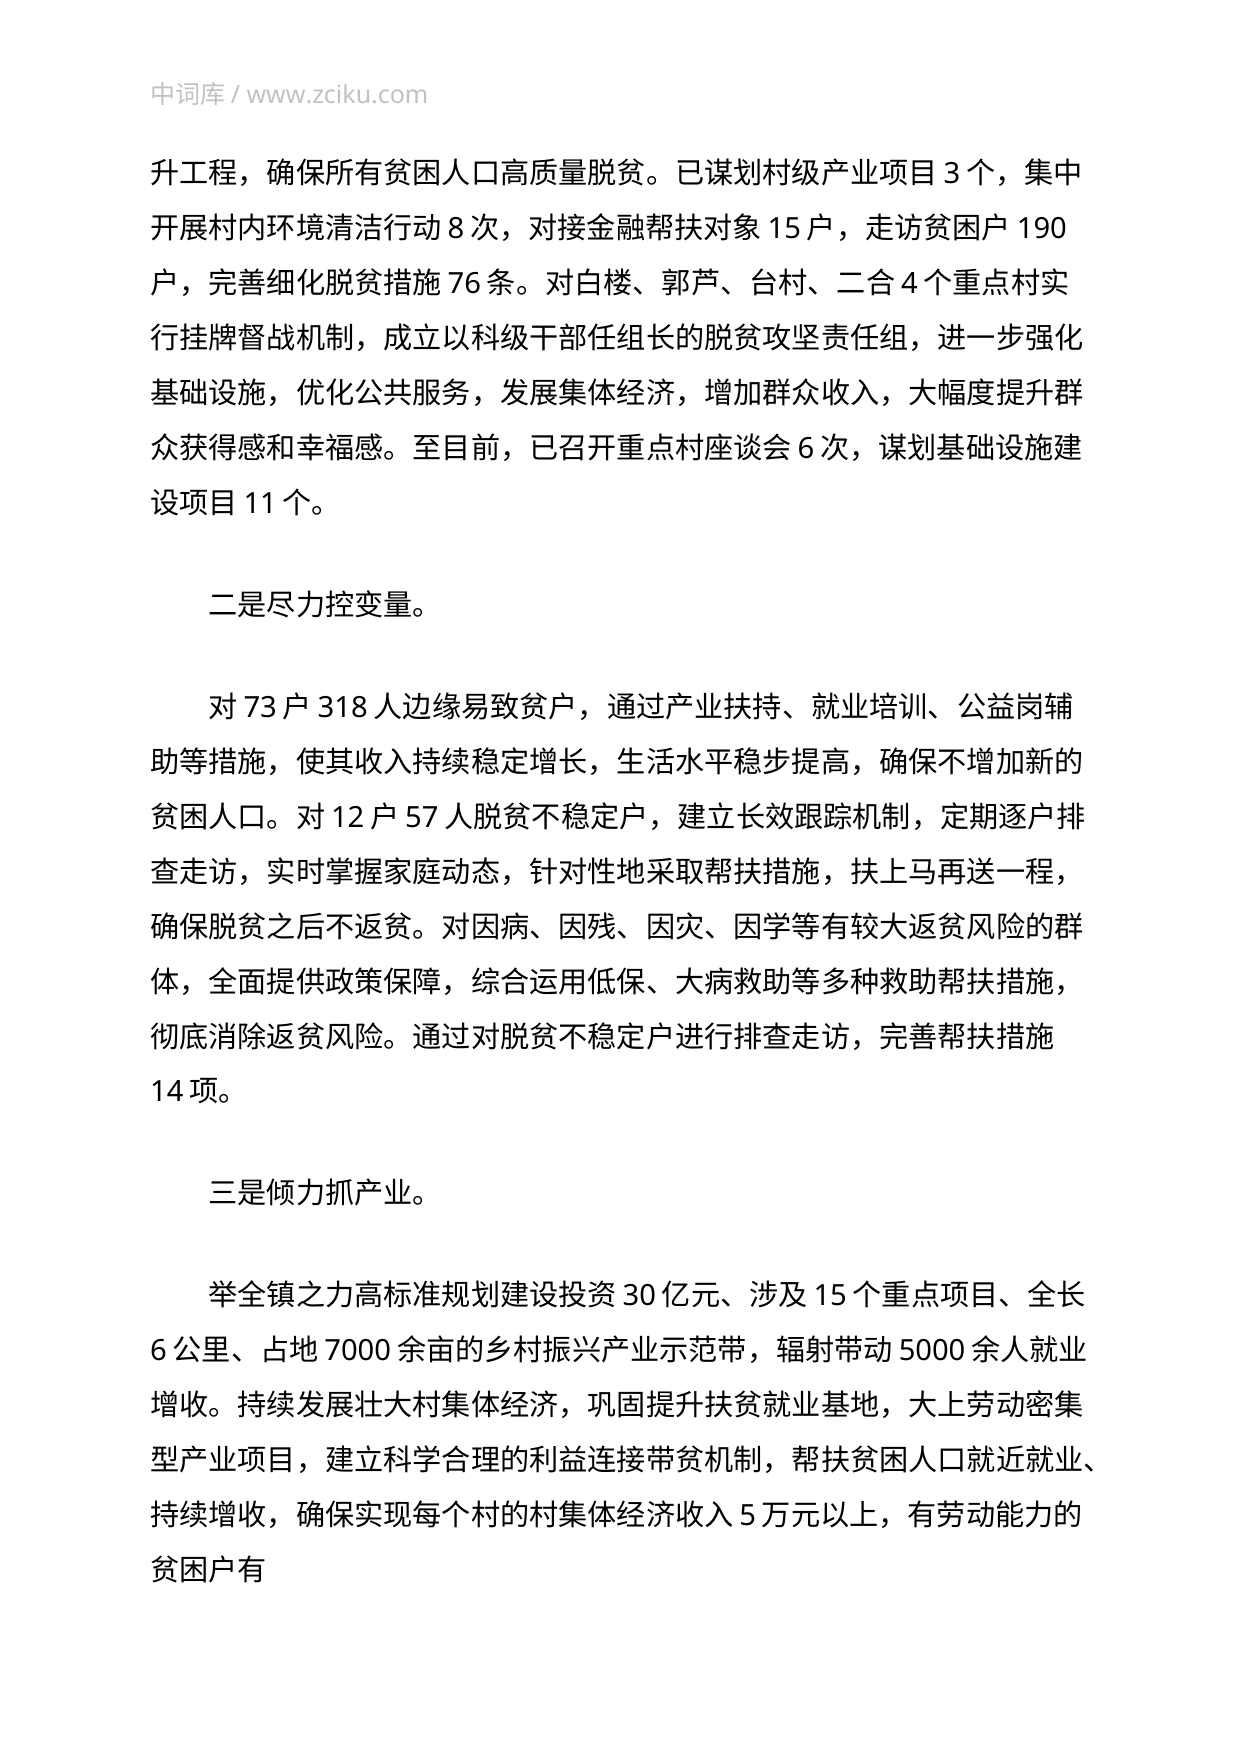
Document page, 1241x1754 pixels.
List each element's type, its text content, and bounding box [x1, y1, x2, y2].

text 三是倾力抓产业。 [150, 1170, 1090, 1212]
text 举全镇之力高标准规划建设投资30亿元、涉及15个重点项目、全长6公里、占地7000余亩的乡村振兴产业示范带，辐射带动5000余人就业增收。持续发展壮大村集体经济，巩固提升扶贫就业基地，大上劳动密集型产业项目，建立科学合理的利益连接带贫机制，帮扶贫困人口就近就业、持续增收，确保实现每个村的村集体经济收入5万元以上，有劳动能力的贫困户有 [150, 1272, 1090, 1589]
text 二是尽力控变量。 [150, 582, 1090, 624]
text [150, 150, 1090, 522]
text 对73户318人边缘易致贫户，通过产业扶持、就业培训、公益岗辅助等措施，使其收入持续稳定增长，生活水平稳步提高，确保不增加新的贫困人口。对12户57人脱贫不稳定户，建立长效跟踪机制，定期逐户排查走访，实时掌握家庭动态，针对性地采取帮扶措施，扶上马再送一程，确保脱贫之后不返贫。对因病、因残、因灾、因学等有较大返贫风险的群体，全面提供政策保障，综合运用低保、大病救助等多种救助帮扶措施，彻底消除返贫风险。通过对脱贫不稳定户进行排查走访，完善帮扶措施14项。 [150, 683, 1090, 1110]
